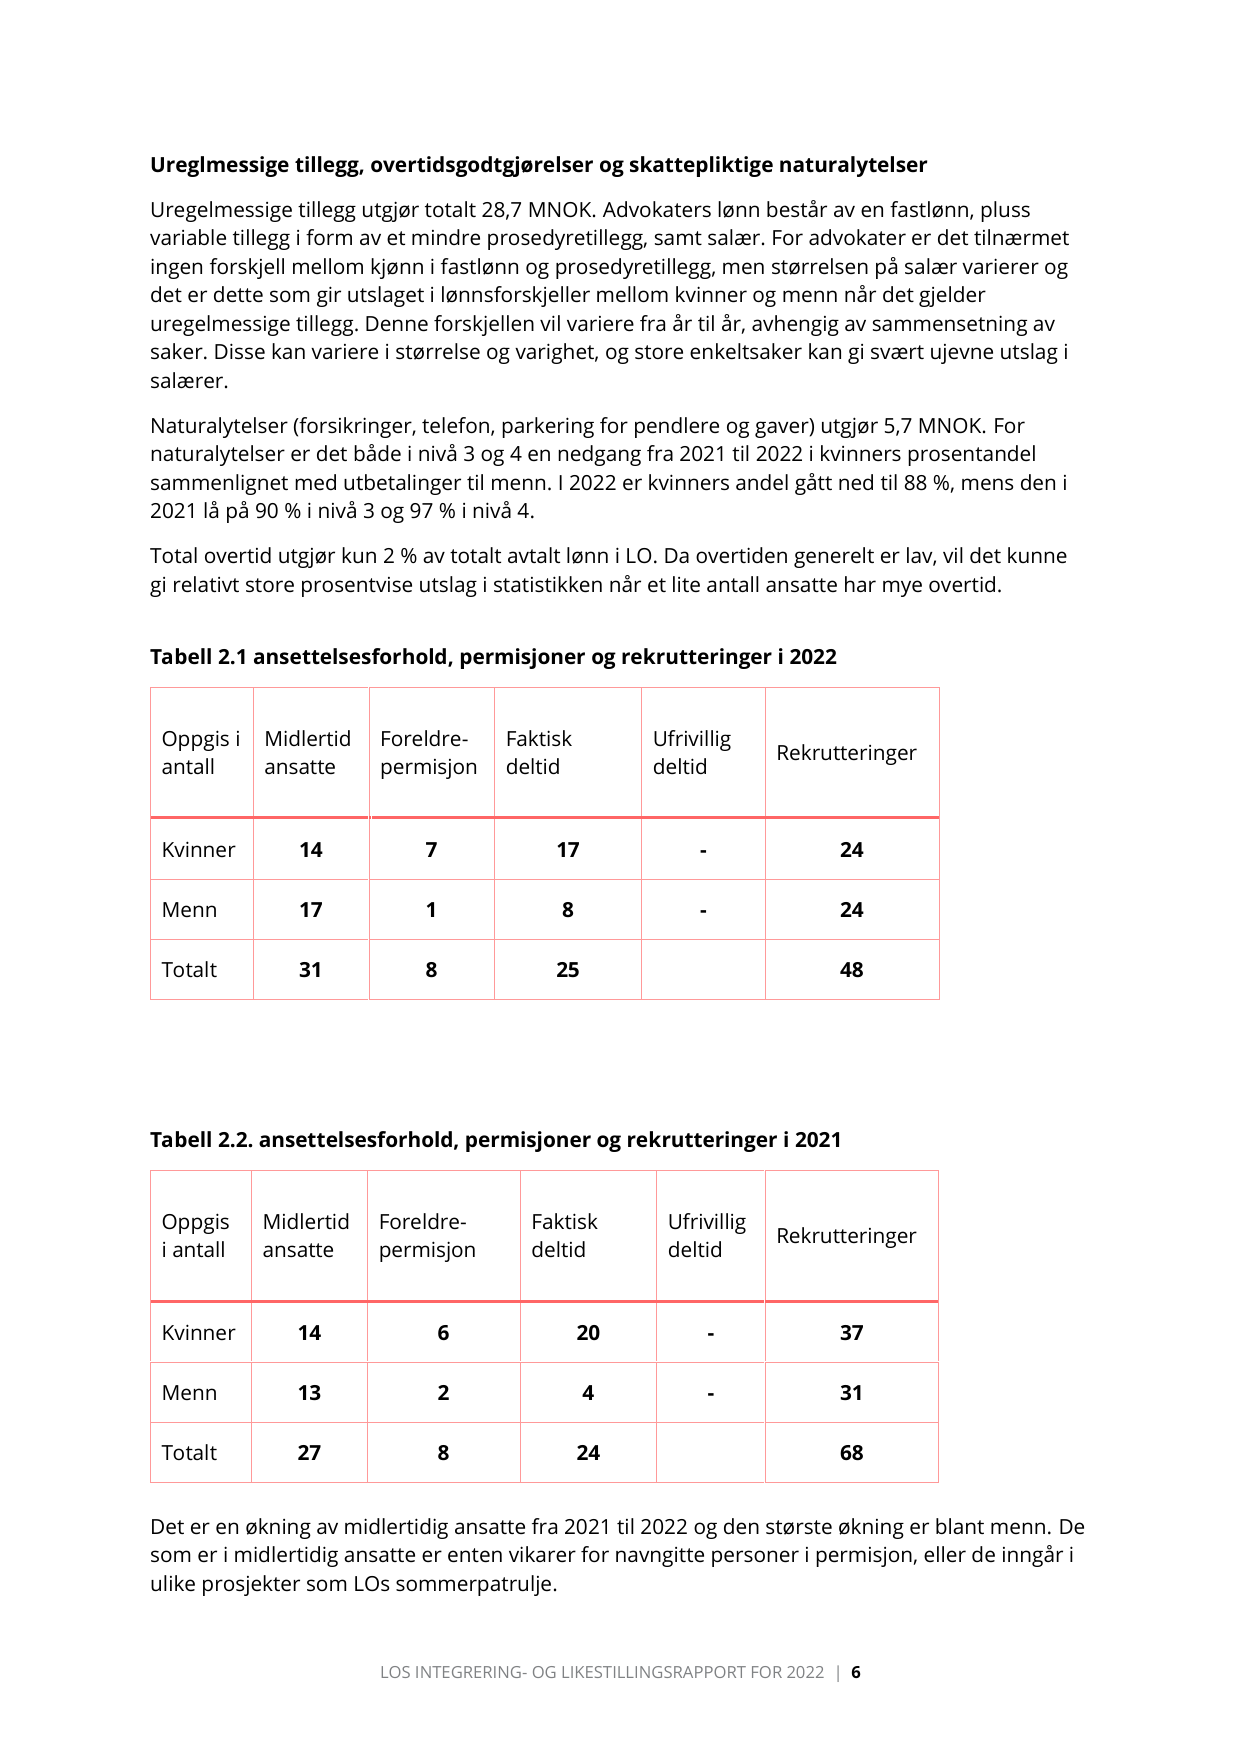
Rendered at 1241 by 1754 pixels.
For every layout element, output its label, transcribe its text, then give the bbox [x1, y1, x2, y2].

text Naturalytelser (forsikringer, telefon, parkering for pendlere og gaver) utgjør 5,7 MNOK. For naturalytelser er det både i nivå 3 og 4 en nedgang fra 2021 til 2022 i kvinners prosentandel sammenlignet med utbetalinger til menn. I 2022 er kvinners andel gått ned til 88 %, mens den i 2021 lå på 90 % i nivå 3 og 97 % i nivå 4. [150, 411, 1090, 524]
text Uregelmessige tillegg utgjør totalt 28,7 MNOK. Advokaters lønn består av en fastlønn, pluss variable tillegg i form av et mindre prosedyretillegg, samt salær. For advokater er det tilnærmet ingen forskjell mellom kjønn i fastlønn og prosedyretillegg, men størrelsen på salær varierer og det er dette som gir utslaget i lønnsforskjeller mellom kvinner og menn når det gjelder uregelmessige tillegg. Denne forskjellen vil variere fra år til år, avhengig av sammensetning av saker. Disse kan variere i størrelse og varighet, og store enkeltsaker kan gi svært ujevne utslag i salærer. [150, 195, 1090, 394]
text Det er en økning av midlertidig ansatte fra 2021 til 2022 og den største økning er blant menn. De som er i midlertidig ansatte er enten vikarer for navngitte personer i permisjon, eller de inngår i ulike prosjekter som LOs sommerpatrulje. [150, 1512, 1090, 1597]
text Total overtid utgjør kun 2 % av totalt avtalt lønn i LO. Da overtiden generelt er lav, vil det kunne gi relativt store prosentvise utslag i statistikken når et lite antall ansatte har mye overtid. [150, 541, 1090, 598]
text Ureglmessige tillegg, overtidsgodtgjørelser og skattepliktige naturalytelser [150, 150, 1090, 178]
